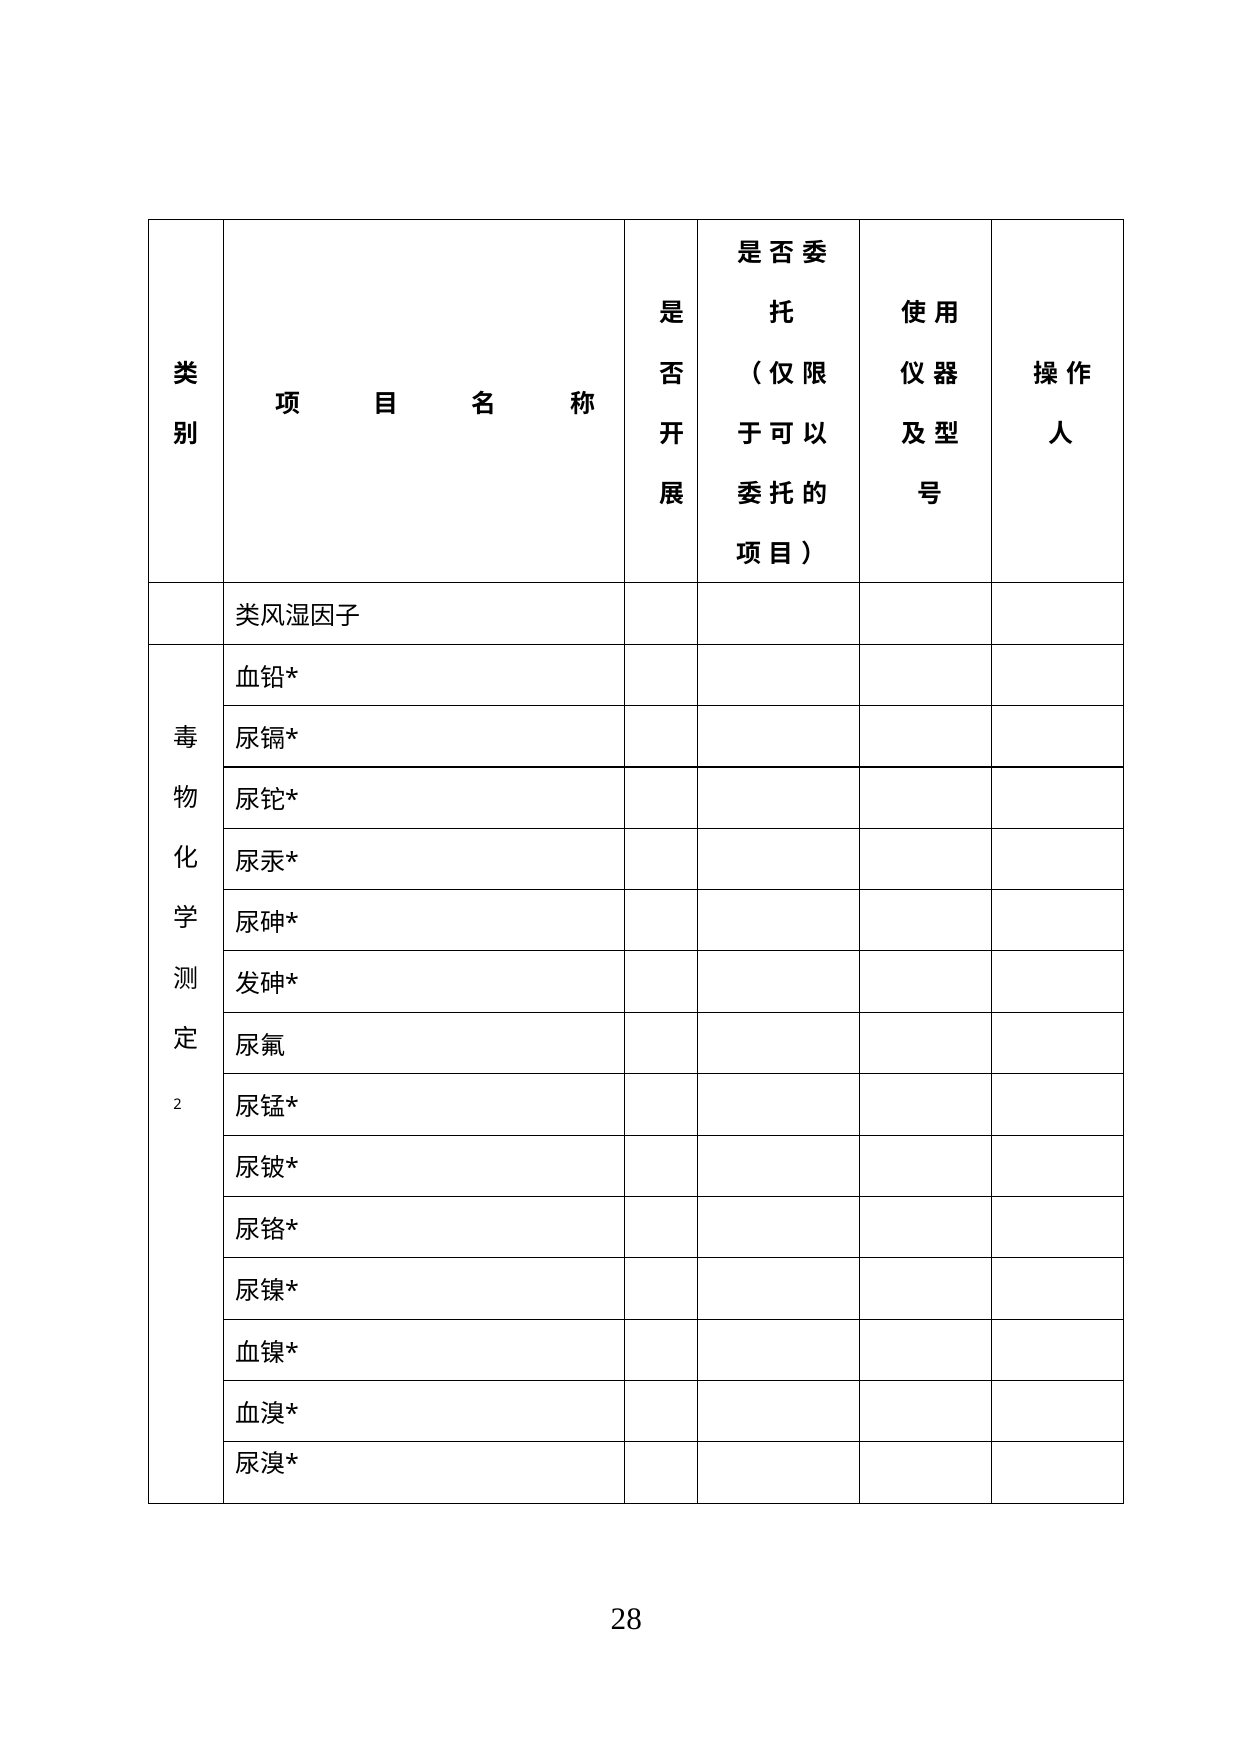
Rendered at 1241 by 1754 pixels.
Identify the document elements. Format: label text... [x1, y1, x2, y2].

table_cell [992, 645, 1123, 705]
table_cell [698, 1013, 859, 1073]
table_cell [992, 1013, 1123, 1073]
table_cell [860, 890, 991, 950]
table_cell [698, 768, 859, 828]
table_cell [698, 1074, 859, 1134]
table_cell [992, 951, 1123, 1012]
table_cell [698, 951, 859, 1012]
table_cell [698, 1197, 859, 1257]
table_cell [625, 1074, 697, 1134]
table_cell [860, 1136, 991, 1196]
table_cell [625, 951, 697, 1012]
table_cell [992, 583, 1123, 644]
table_cell 尿铍* [224, 1136, 624, 1196]
table_cell [625, 768, 697, 828]
table_cell [698, 1320, 859, 1380]
table_cell [625, 1013, 697, 1073]
table_cell [860, 951, 991, 1012]
table_cell [698, 645, 859, 705]
table_cell [992, 1136, 1123, 1196]
table_cell [992, 1381, 1123, 1441]
table_cell [860, 583, 991, 644]
table_cell [698, 890, 859, 950]
table_cell [625, 890, 697, 950]
table_header 使用仪器 及型号 [860, 220, 991, 582]
table_cell [860, 1197, 991, 1257]
table_cell [992, 829, 1123, 889]
table_header 是否委托 （仅限于可以委托的项目） [698, 220, 859, 582]
table_header 项 目 名 称 [224, 220, 624, 582]
table_cell [698, 829, 859, 889]
table_cell 尿氟 [224, 1013, 624, 1073]
table_cell [992, 890, 1123, 950]
table_cell [992, 1320, 1123, 1380]
table_cell [860, 768, 991, 828]
table_cell [625, 1258, 697, 1318]
table_cell [625, 1197, 697, 1257]
table_cell 毒物 化学 测定 2 [149, 645, 223, 1503]
table_cell [860, 829, 991, 889]
table_cell [698, 1258, 859, 1318]
table_cell [698, 706, 859, 766]
table_cell [625, 1442, 697, 1503]
table_cell [860, 1258, 991, 1318]
table_cell [992, 1258, 1123, 1318]
table_cell [992, 1074, 1123, 1134]
table_cell [698, 1442, 859, 1503]
table_cell 尿铊* [224, 768, 624, 828]
table_cell [860, 1013, 991, 1073]
table_cell 尿溴* [224, 1442, 624, 1503]
table_cell 尿汞* [224, 829, 624, 889]
table_header 类别 [149, 220, 223, 582]
table_cell [625, 645, 697, 705]
table_cell [698, 1136, 859, 1196]
table_cell 发砷* [224, 951, 624, 1012]
table_cell 血溴* [224, 1381, 624, 1441]
table_cell [625, 1136, 697, 1196]
table_cell [698, 583, 859, 644]
table_cell [625, 1320, 697, 1380]
table_header 是否 开展 [625, 220, 697, 582]
table_cell [625, 583, 697, 644]
table_header 操作人 [992, 220, 1123, 582]
table_cell 尿镍* [224, 1258, 624, 1318]
table_cell 尿铬* [224, 1197, 624, 1257]
table_cell [860, 645, 991, 705]
table_cell 血镍* [224, 1320, 624, 1380]
table_cell 类风湿因子 [224, 583, 624, 644]
table_cell 尿镉* [224, 706, 624, 766]
table_cell [992, 1442, 1123, 1503]
table_cell [698, 1381, 859, 1441]
table_cell [625, 829, 697, 889]
table_cell 尿锰* [224, 1074, 624, 1134]
table_cell [625, 1381, 697, 1441]
table_cell [860, 1074, 991, 1134]
table_cell [860, 706, 991, 766]
table_cell [992, 706, 1123, 766]
table_cell 血铅* [224, 645, 624, 705]
table_cell 尿砷* [224, 890, 624, 950]
table_cell [992, 768, 1123, 828]
table_cell [860, 1442, 991, 1503]
table_cell [625, 706, 697, 766]
table_cell [992, 1197, 1123, 1257]
table_cell [860, 1381, 991, 1441]
table_cell [860, 1320, 991, 1380]
